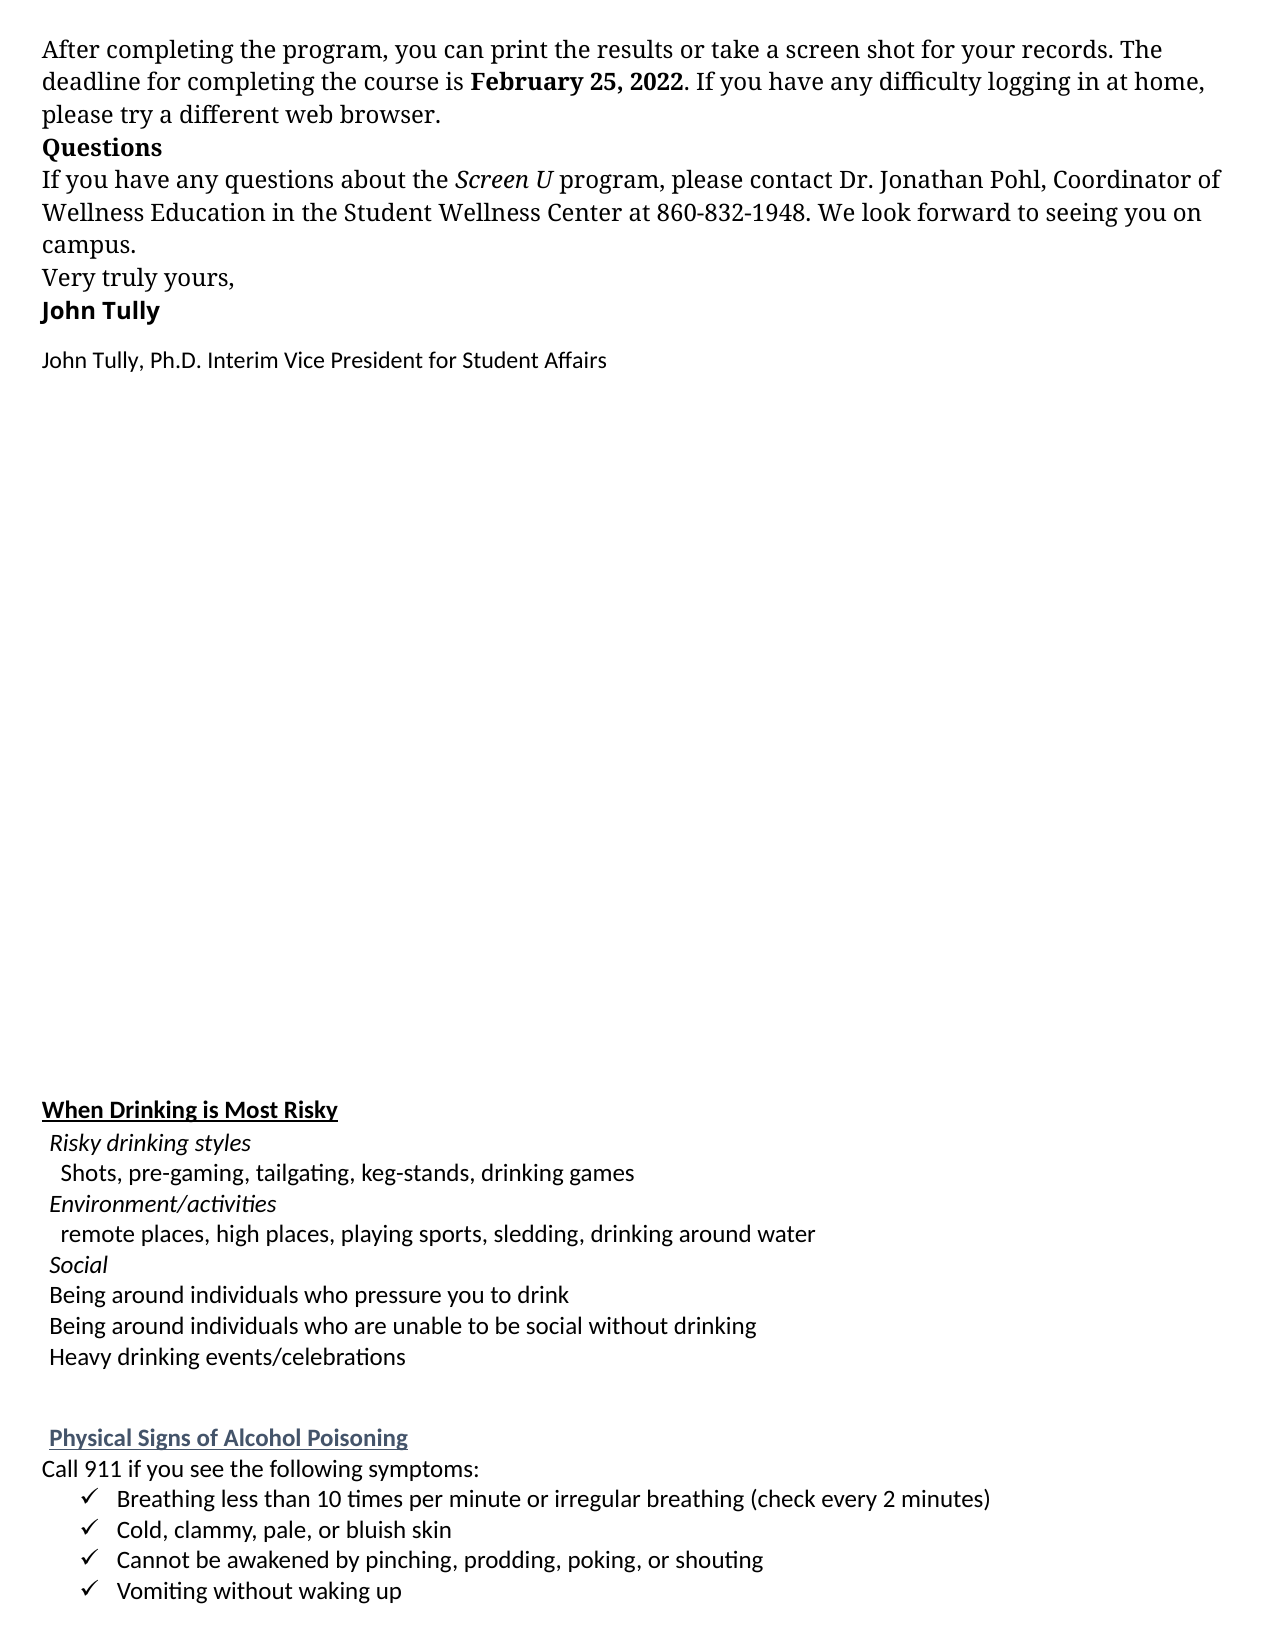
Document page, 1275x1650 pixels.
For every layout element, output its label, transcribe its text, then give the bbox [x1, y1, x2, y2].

text Risky drinking styles [49, 1127, 1239, 1158]
text John Tully, Ph.D. Interim Vice President for Student Affairs [42, 345, 1239, 374]
text Questions [42, 130, 1239, 163]
text After completing the program, you can print the results or take a screen shot for your records. The deadline for completing the course is February 25, 2022. If you have any difficulty logging in at home, please try a different web browser. [42, 33, 1239, 130]
text Shots, pre-gaming, tailgating, keg-stands, drinking games [49, 1158, 1239, 1188]
list Cannot be awakened by pinching, prodding, poking, or shouting [79, 1545, 1239, 1575]
text Very truly yours, [42, 261, 1239, 293]
list Cold, clammy, pale, or bluish skin [79, 1514, 1239, 1545]
list Breathing less than 10 times per minute or irregular breathing (check every 2 minutes) [79, 1484, 1239, 1514]
text Being around individuals who are unable to be social without drinking [49, 1310, 1239, 1341]
text Being around individuals who pressure you to drink [49, 1280, 1239, 1310]
text remote places, high places, playing sports, sledding, drinking around water [49, 1219, 1239, 1249]
text If you have any questions about the Screen U program, please contact Dr. Jonathan Pohl, Coordinator of Wellness Education in the Student Wellness Center at 860-832-1948. We look forward to seeing you on campus. [42, 163, 1239, 261]
text Social [49, 1249, 1239, 1280]
text Heavy drinking events/celebrations [49, 1341, 1239, 1371]
text Call 911 if you see the following symptoms: [42, 1453, 1239, 1484]
text When Drinking is Most Risky [42, 1094, 1239, 1125]
list Vomiting without waking up [79, 1575, 1239, 1606]
text John Tully [42, 293, 1239, 326]
text Environment/activities [49, 1188, 1239, 1219]
text Physical Signs of Alcohol Poisoning [49, 1392, 1239, 1453]
